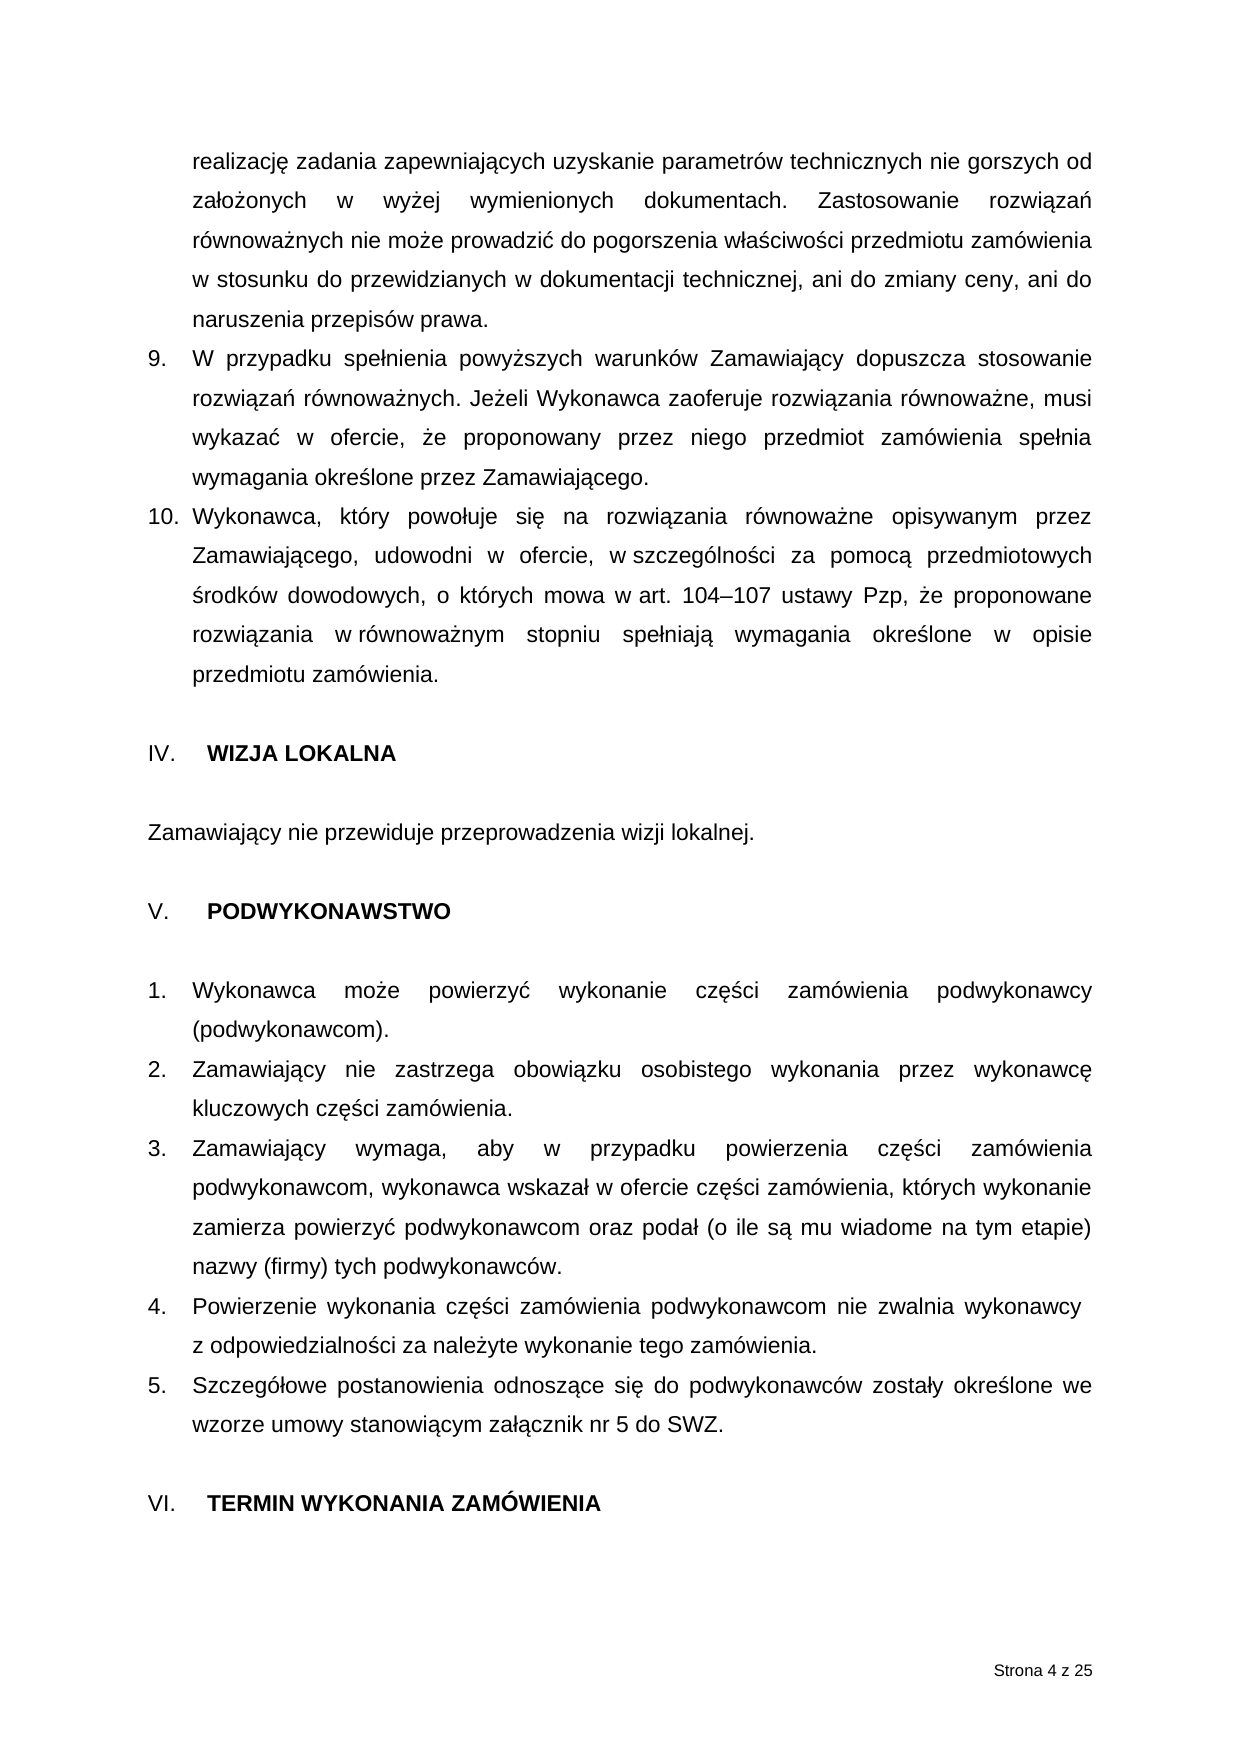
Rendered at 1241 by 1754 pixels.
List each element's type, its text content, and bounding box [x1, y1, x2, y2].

list PODWYKONAWSTWO [148, 898, 1092, 924]
text Zamawiający nie przewiduje przeprowadzenia wizji lokalnej. [148, 819, 1092, 845]
list TERMIN WYKONANIA ZAMÓWIENIA [148, 1490, 1092, 1516]
list Powierzenie wykonania części zamówienia podwykonawcom nie zwalnia wykonawcy z odpowiedzialności za należyte wykonanie tego zamówienia. [148, 1293, 1092, 1358]
list Wykonawca, który powołuje się na rozwiązania równoważne opisywanym przez Zamawiającego, udowodni w ofercie, w szczególności za pomocą przedmiotowych środków dowodowych, o których mowa w art. 104–107 ustawy Pzp, że proponowane rozwiązania w równoważnym stopniu spełniają wymagania określone w opisie przedmiotu zamówienia. [148, 503, 1092, 687]
list W przypadku spełnienia powyższych warunków Zamawiający dopuszcza stosowanie rozwiązań równoważnych. Jeżeli Wykonawca zaoferuje rozwiązania równoważne, musi wykazać w ofercie, że proponowany przez niego przedmiot zamówienia spełnia wymagania określone przez Zamawiającego. [148, 345, 1092, 490]
list Zamawiający nie zastrzega obowiązku osobistego wykonania przez wykonawcę kluczowych części zamówienia. [148, 1056, 1092, 1122]
list Zamawiający wymaga, aby w przypadku powierzenia części zamówienia podwykonawcom, wykonawca wskazał w ofercie części zamówienia, których wykonanie zamierza powierzyć podwykonawcom oraz podał (o ile są mu wiadome na tym etapie) nazwy (firmy) tych podwykonawców. [148, 1135, 1092, 1279]
list Wykonawca może powierzyć wykonanie części zamówienia podwykonawcy (podwykonawcom). [148, 977, 1092, 1043]
list Szczegółowe postanowienia odnoszące się do podwykonawców zostały określone we wzorze umowy stanowiącym załącznik nr 5 do SWZ. [148, 1372, 1092, 1437]
list WIZJA LOKALNA [148, 740, 1092, 766]
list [148, 148, 1092, 332]
